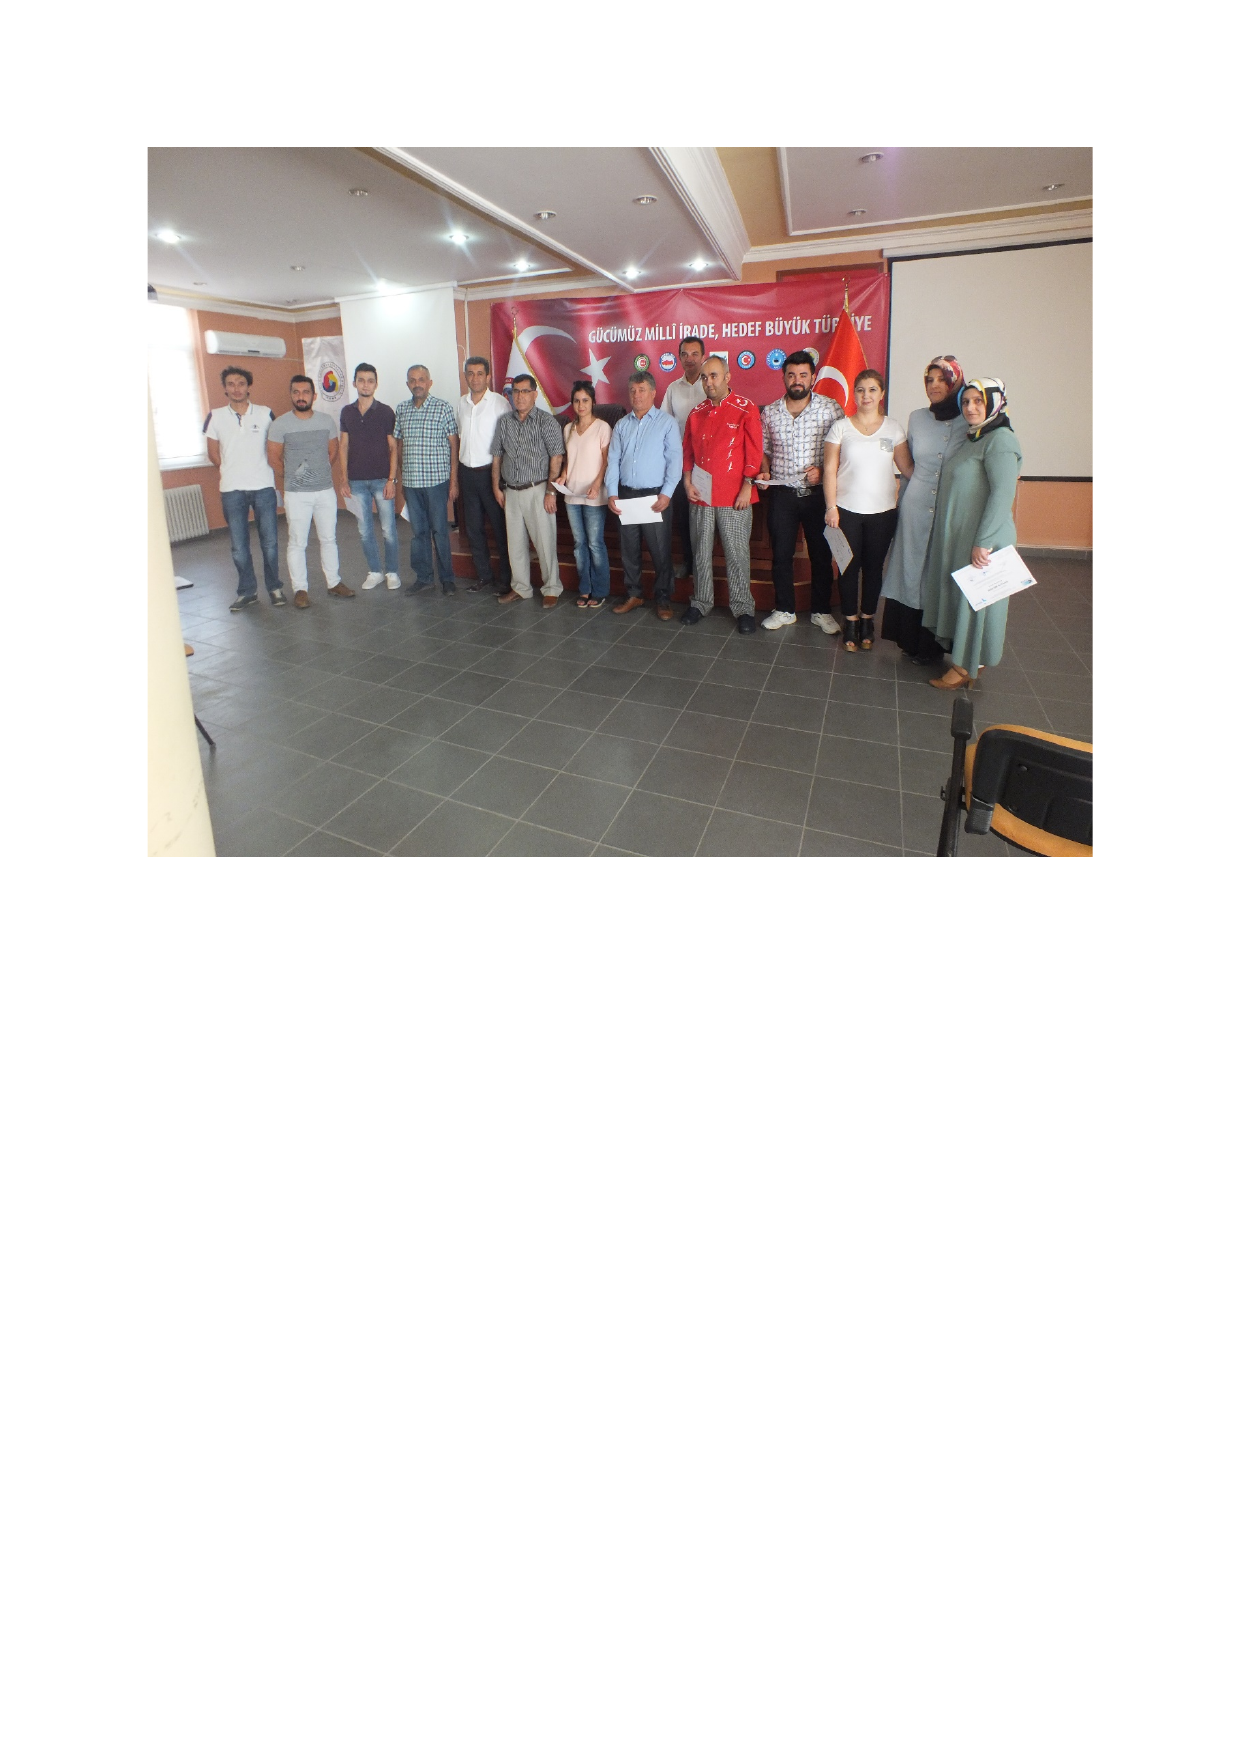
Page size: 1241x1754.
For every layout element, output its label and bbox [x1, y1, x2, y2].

picture [147, 147, 1093, 857]
